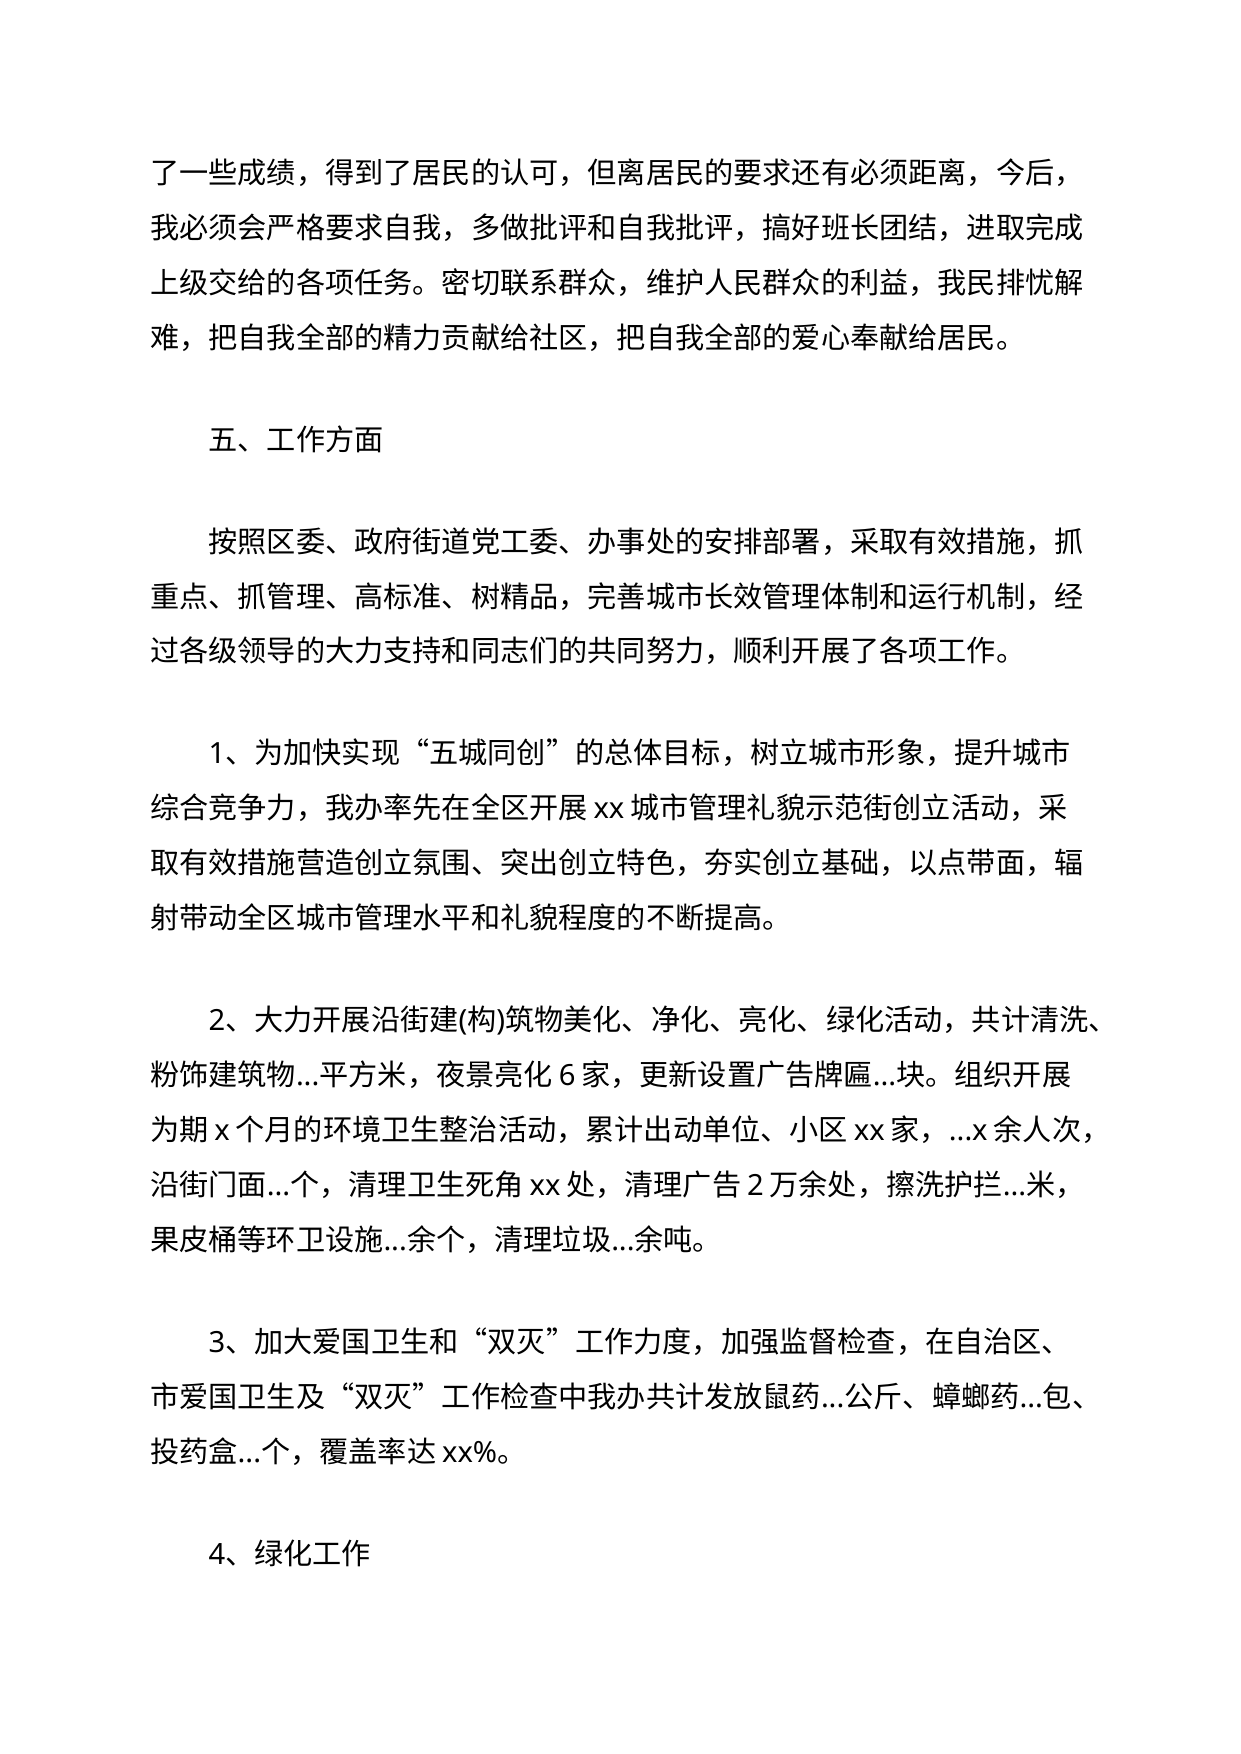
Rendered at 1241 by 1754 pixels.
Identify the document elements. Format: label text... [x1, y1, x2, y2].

text 按照区委、政府街道党工委、办事处的安排部署，采取有效措施，抓重点、抓管理、高标准、树精品，完善城市长效管理体制和运行机制，经过各级领导的大力支持和同志们的共同努力，顺利开展了各项工作。 [150, 518, 1090, 670]
text 4、绿化工作 [150, 1530, 1090, 1573]
text 五、工作方面 [150, 416, 1090, 459]
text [150, 150, 1090, 357]
text 1、为加快实现“五城同创”的总体目标，树立城市形象，提升城市综合竞争力，我办率先在全区开展xx城市管理礼貌示范街创立活动，采取有效措施营造创立氛围、突出创立特色，夯实创立基础，以点带面，辐射带动全区城市管理水平和礼貌程度的不断提高。 [150, 730, 1090, 937]
text 2、大力开展沿街建(构)筑物美化、净化、亮化、绿化活动，共计清洗、粉饰建筑物...平方米，夜景亮化6家，更新设置广告牌匾...块。组织开展为期x个月的环境卫生整治活动，累计出动单位、小区xx家，...x余人次，沿街门面...个，清理卫生死角xx处，清理广告2万余处，擦洗护拦...米，果皮桶等环卫设施...余个，清理垃圾...余吨。 [150, 996, 1090, 1259]
text 3、加大爱国卫生和“双灭”工作力度，加强监督检查，在自治区、市爱国卫生及“双灭”工作检查中我办共计发放鼠药...公斤、蟑螂药...包、投药盒...个，覆盖率达xx%。 [150, 1318, 1090, 1471]
